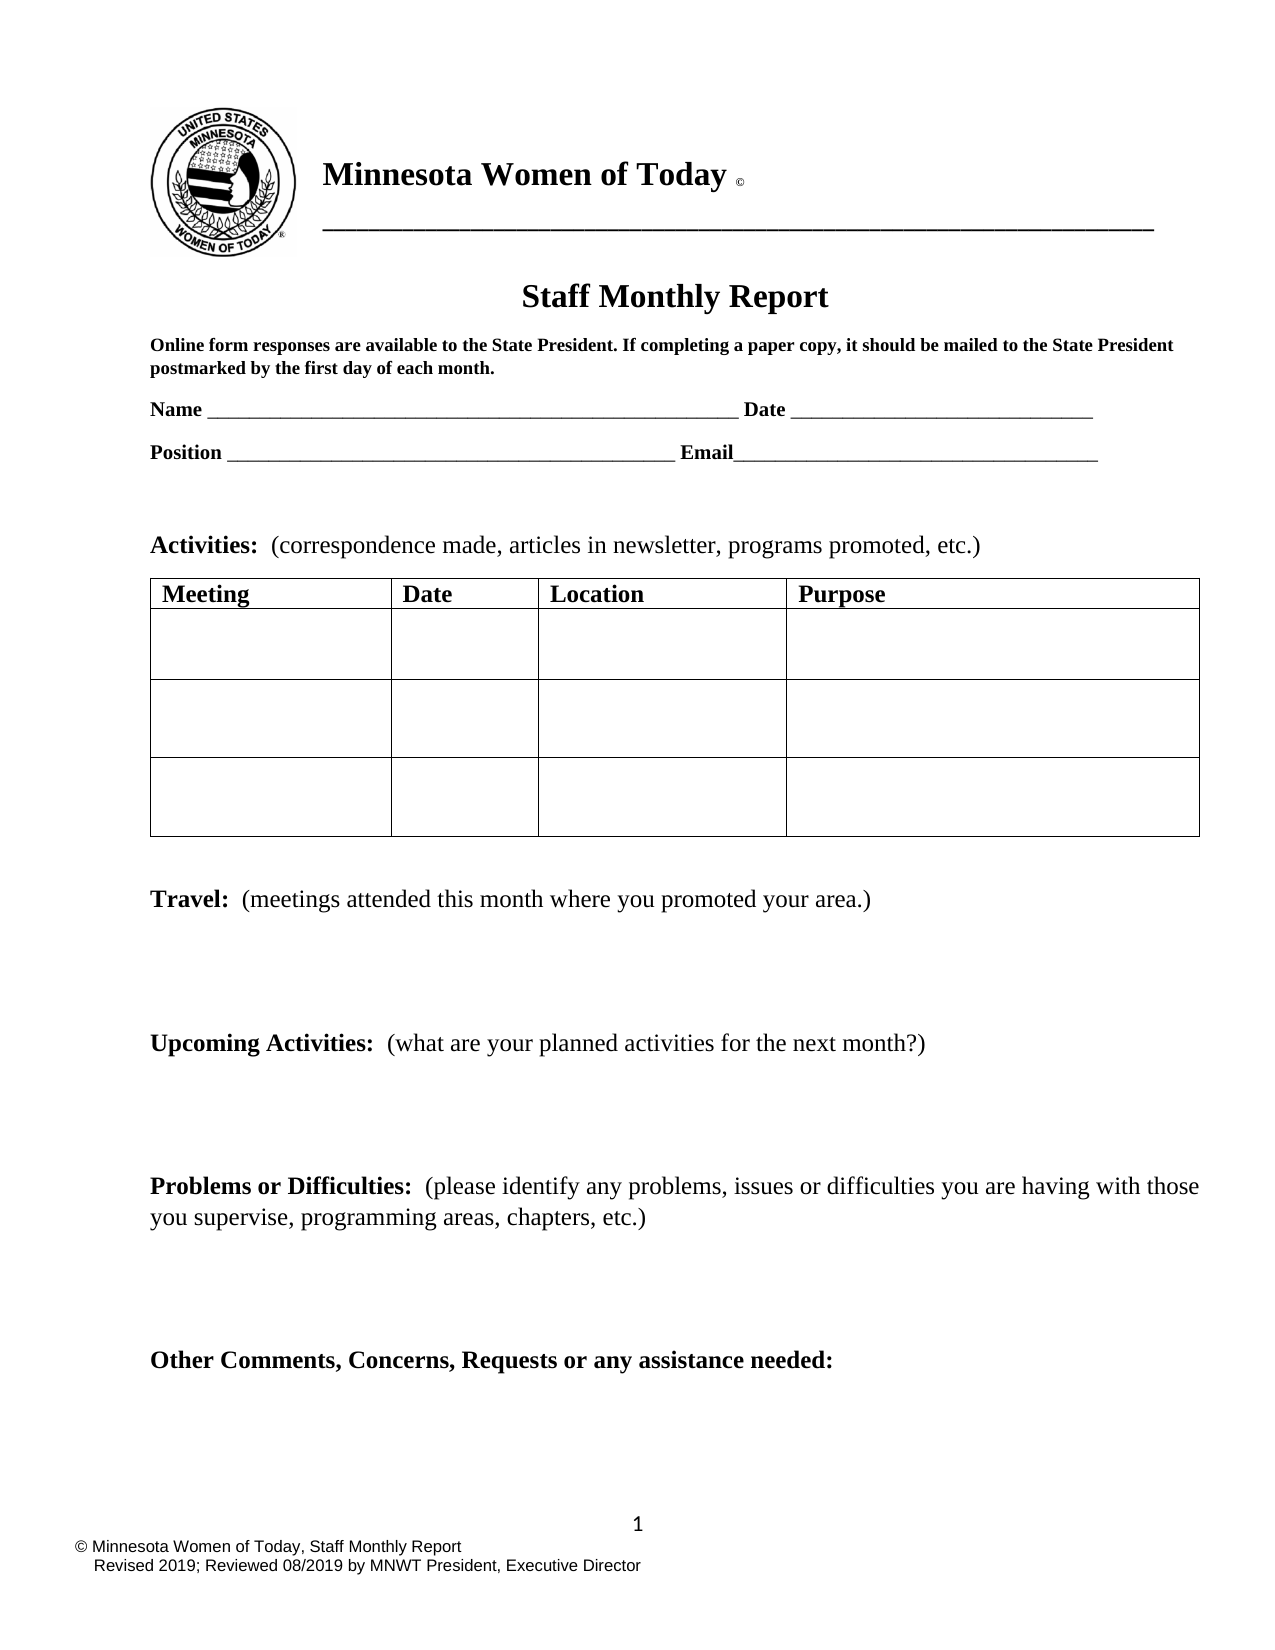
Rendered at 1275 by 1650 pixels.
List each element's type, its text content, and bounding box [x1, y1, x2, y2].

table_cell [151, 609, 391, 678]
table_cell [787, 758, 1199, 836]
text Activities: (correspondence made, articles in newsletter, programs promoted, etc.) [150, 530, 1200, 559]
table_cell [539, 758, 786, 836]
text Travel: (meetings attended this month where you promoted your area.) [150, 884, 1200, 913]
table_cell [151, 758, 391, 836]
table_header Meeting [151, 579, 391, 607]
table_cell [539, 609, 786, 678]
text Other Comments, Concerns, Requests or any assistance needed: [150, 1345, 1200, 1374]
table_header Date [392, 579, 538, 607]
text Online form responses are available to the State President. If completing a paper copy, it should be mailed to the State President postmarked by the first day of each month. [150, 334, 1200, 379]
text Name ___________________________________________________ Date _____________________________ [150, 397, 1200, 421]
text Upcoming Activities: (what are your planned activities for the next month?) [150, 1028, 1200, 1056]
table_cell [539, 680, 786, 757]
table_cell [392, 758, 538, 836]
table_cell [787, 680, 1199, 757]
text Position ___________________________________________ Email___________________________________ [150, 439, 1200, 464]
table_cell [392, 680, 538, 757]
table_cell [151, 680, 391, 757]
table_header Location [539, 579, 786, 607]
table_cell [392, 609, 538, 678]
table_cell [787, 609, 1199, 678]
table_header Purpose [787, 579, 1199, 607]
text Problems or Difficulties: (please identify any problems, issues or difficulties you are having with those you supervise, programming areas, chapters, etc.) [150, 1171, 1200, 1231]
text Staff Monthly Report [150, 276, 1200, 314]
picture [150, 75, 359, 257]
